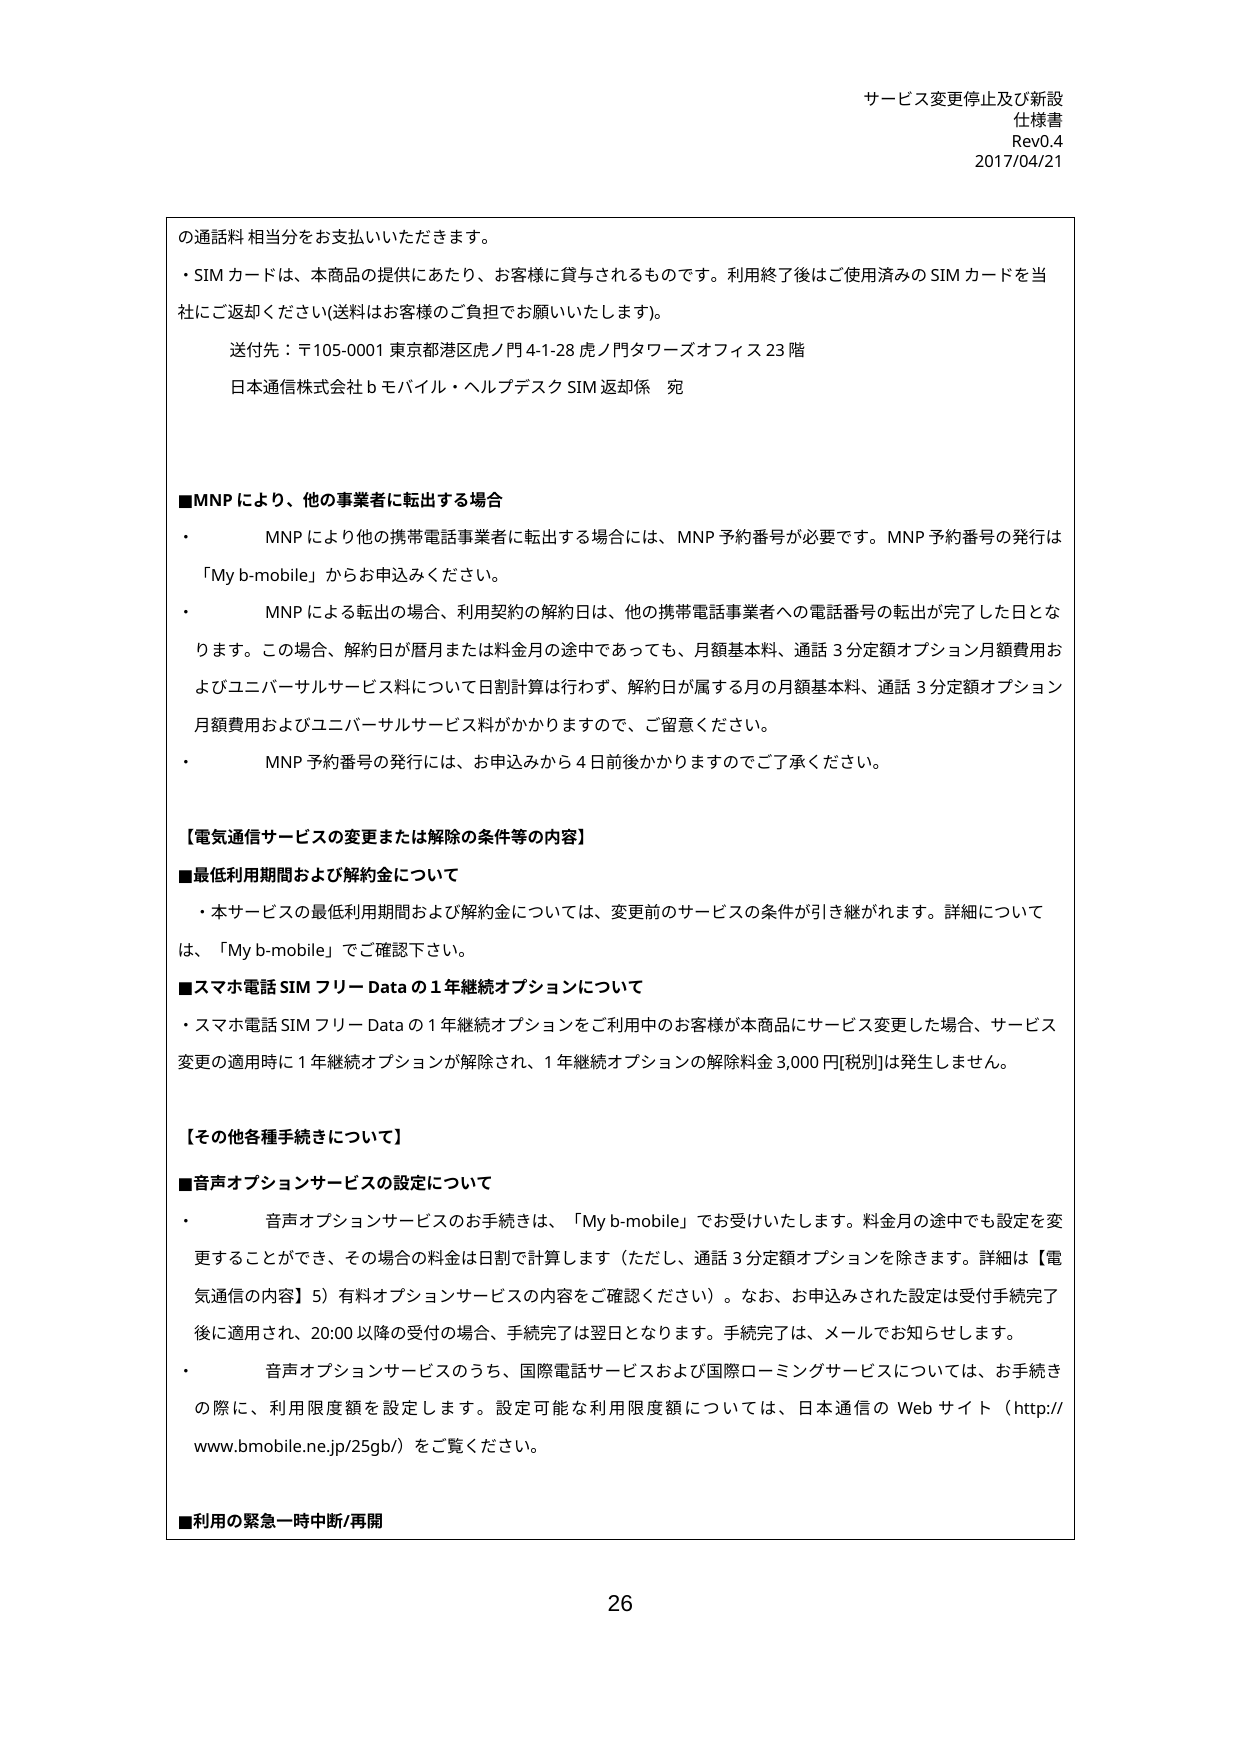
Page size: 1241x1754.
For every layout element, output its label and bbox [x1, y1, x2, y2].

table_header [167, 218, 1074, 1539]
